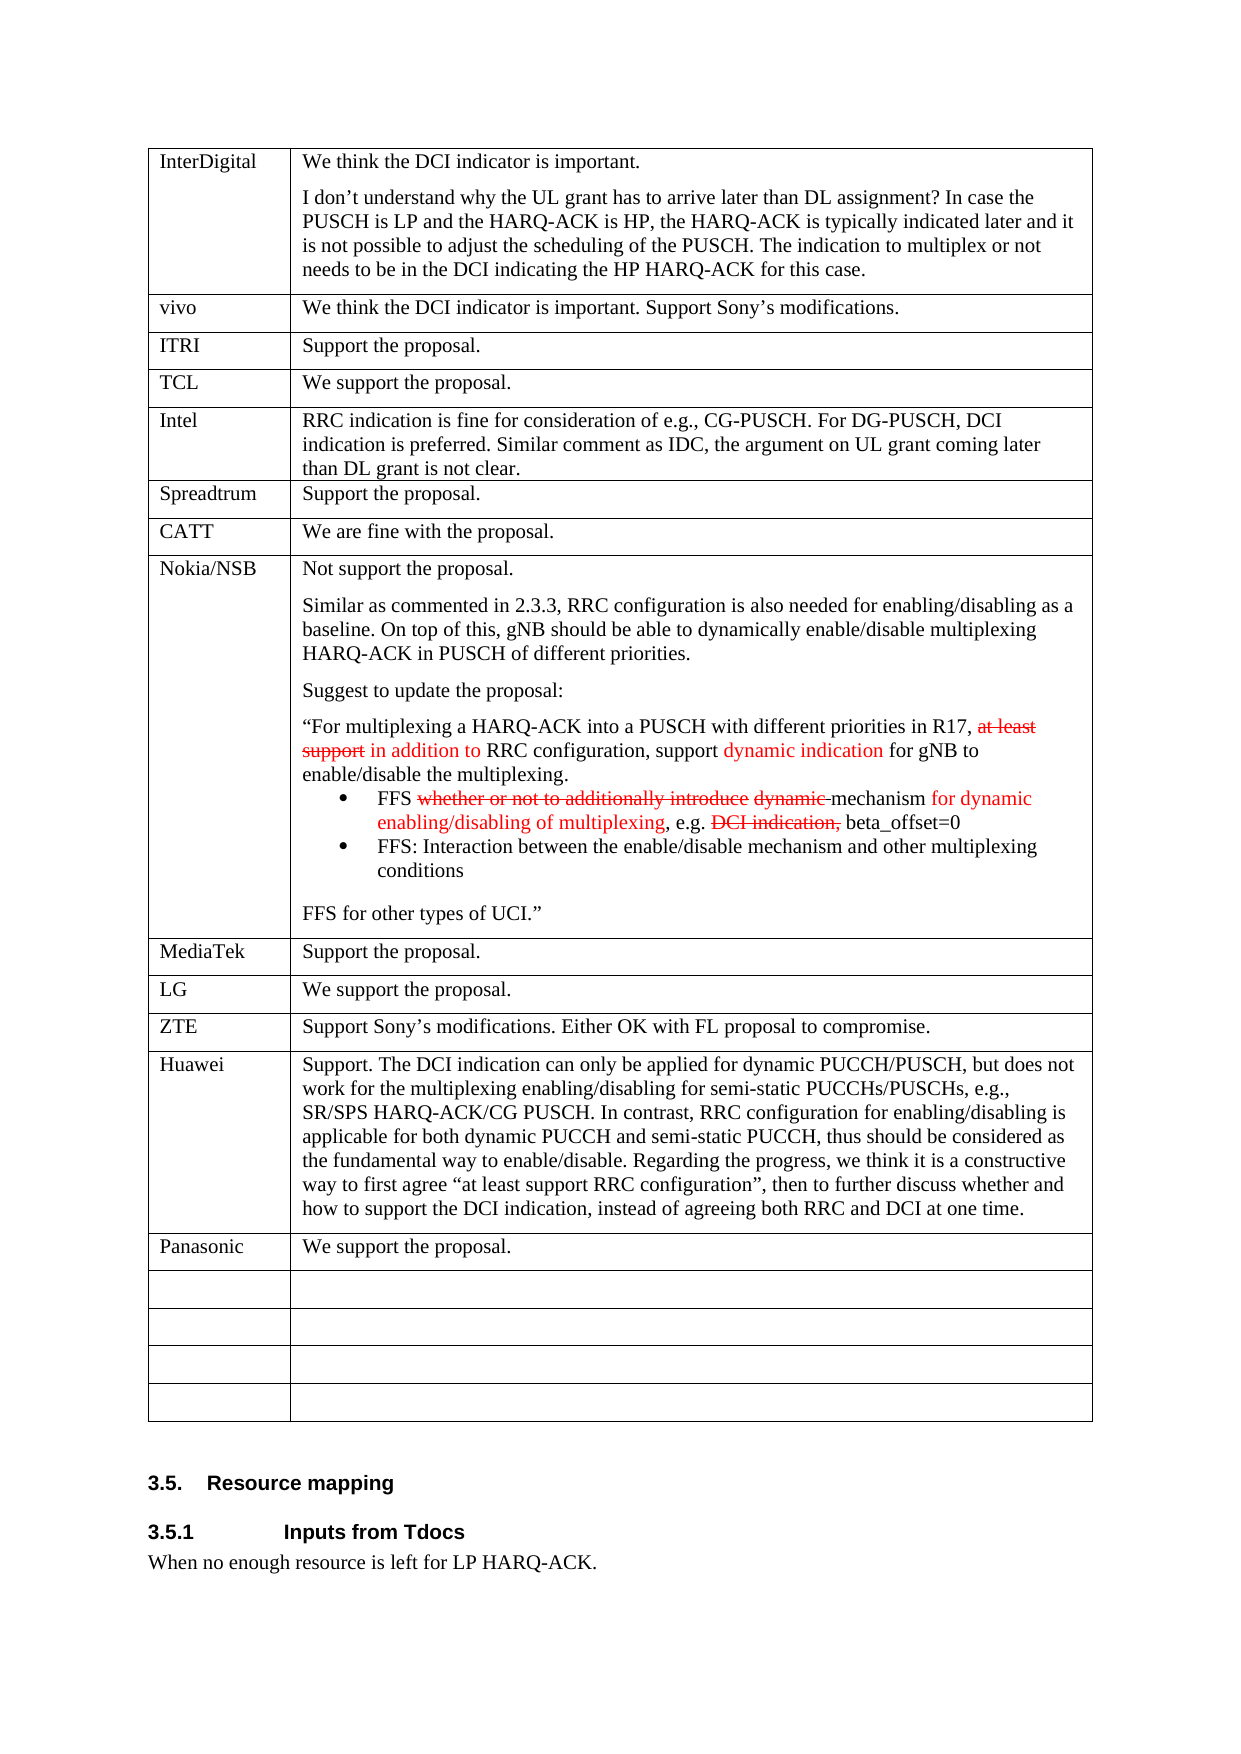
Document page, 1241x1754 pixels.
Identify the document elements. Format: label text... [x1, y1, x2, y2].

table_cell We support the proposal. [291, 370, 1092, 407]
table_cell [291, 1271, 1092, 1308]
text When no enough resource is left for LP HARQ-ACK. [148, 1550, 1093, 1574]
table_cell ZTE [149, 1014, 290, 1051]
table_cell Panasonic [149, 1234, 290, 1270]
table_cell Support. The DCI indication can only be applied for dynamic PUCCH/PUSCH, but does not work for the multiplexing enabling/disabling for semi-static PUCCHs/PUSCHs, e.g., SR/SPS HARQ-ACK/CG PUSCH. In contrast, RRC configuration for enabling/disabling is applicable for both dynamic PUCCH and semi-static PUCCH, thus should be considered as the fundamental way to enable/disable. Regarding the progress, we think it is a constructive way to first agree “at least support RRC configuration”, then to further discuss whether and how to support the DCI indication, instead of agreeing both RRC and DCI at one time. [291, 1052, 1092, 1233]
table_cell [291, 1309, 1092, 1345]
table_cell CATT [149, 519, 290, 555]
subtitle Inputs from Tdocs [148, 1520, 1093, 1544]
table_cell Support the proposal. [291, 333, 1092, 369]
table_cell We think the DCI indicator is important. Support Sony’s modifications. [291, 295, 1092, 332]
table_cell TCL [149, 370, 290, 407]
subtitle Resource mapping [148, 1471, 1093, 1495]
table_cell Support the proposal. [291, 481, 1092, 518]
table_cell Spreadtrum [149, 481, 290, 518]
table_cell [291, 1384, 1092, 1421]
table_cell Support the proposal. [291, 939, 1092, 975]
table_cell MediaTek [149, 939, 290, 975]
table_cell ITRI [149, 333, 290, 369]
table_cell Support Sony’s modifications. Either OK with FL proposal to compromise. [291, 1014, 1092, 1051]
table_cell [149, 1346, 290, 1383]
table_cell RRC indication is fine for consideration of e.g., CG-PUSCH. For DG-PUSCH, DCI indication is preferred. Similar comment as IDC, the argument on UL grant coming later than DL grant is not clear. [291, 408, 1092, 480]
table_cell [149, 1271, 290, 1308]
table_cell Not support the proposal. Similar as commented in 2.3.3, RRC configuration is also needed for enabling/disabling as a baseline. On top of this, gNB should be able to dynamically enable/disable multiplexing HARQ-ACK in PUSCH of different priorities. Suggest to update the proposal: “For multiplexing a HARQ-ACK into a PUSCH with different priorities in R17, at least support in addition to RRC configuration, support dynamic indication for gNB to enable/disable the multiplexing. FFS whether or not to additionally introduce dynamic mechanism for dynamic enabling/disabling of multiplexing, e.g. DCI indication, beta_offset=0 FFS: Interaction between the enable/disable mechanism and other multiplexing conditions FFS for other types of UCI.” [291, 556, 1092, 938]
table_cell [149, 1309, 290, 1345]
table_cell vivo [149, 295, 290, 332]
table_cell Nokia/NSB [149, 556, 290, 938]
table_cell We are fine with the proposal. [291, 519, 1092, 555]
table_cell We support the proposal. [291, 976, 1092, 1013]
table_cell InterDigital [149, 149, 290, 294]
table_cell LG [149, 976, 290, 1013]
table_cell Intel [149, 408, 290, 480]
table_cell We support the proposal. [291, 1234, 1092, 1270]
table_cell [291, 1346, 1092, 1383]
table_cell [149, 1384, 290, 1421]
table_cell We think the DCI indicator is important. I don’t understand why the UL grant has to arrive later than DL assignment? In case the PUSCH is LP and the HARQ-ACK is HP, the HARQ-ACK is typically indicated later and it is not possible to adjust the scheduling of the PUSCH. The indication to multiplex or not needs to be in the DCI indicating the HP HARQ-ACK for this case. [291, 149, 1092, 294]
table_cell Huawei [149, 1052, 290, 1233]
